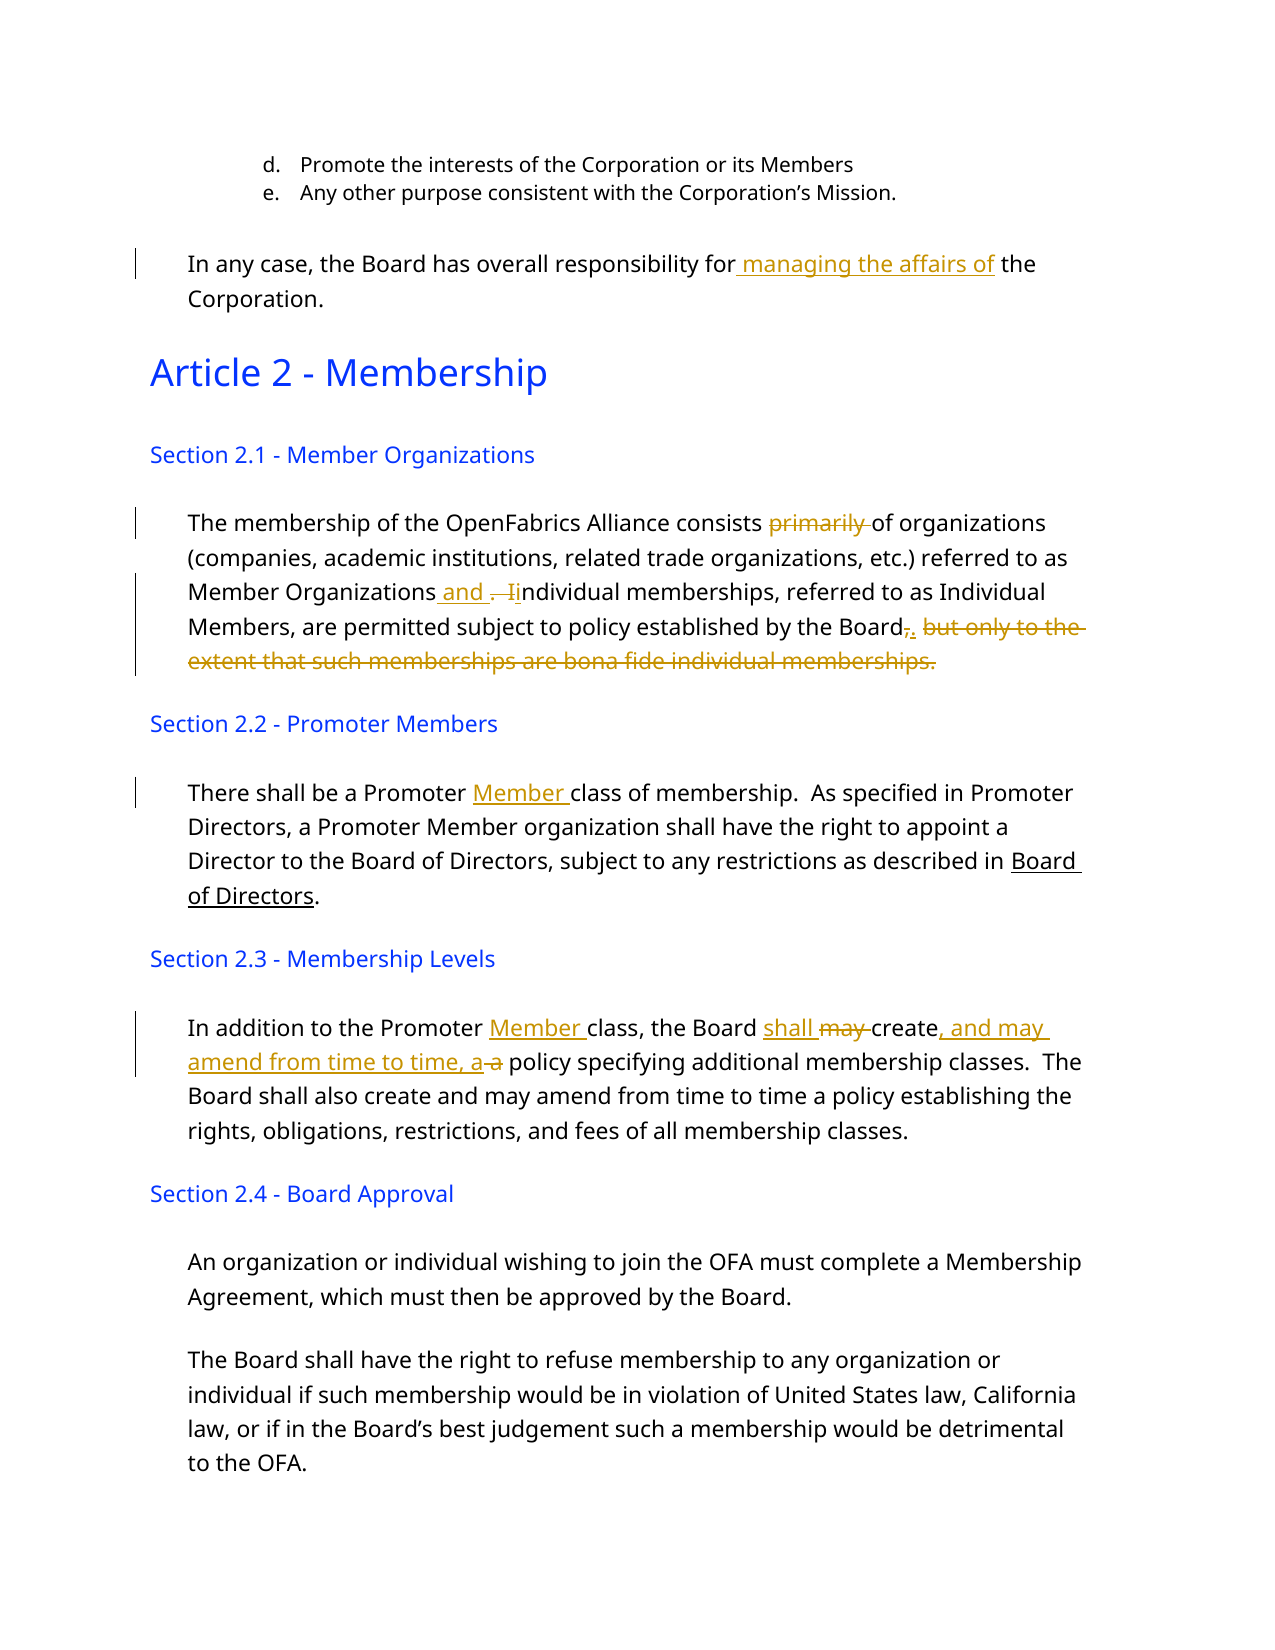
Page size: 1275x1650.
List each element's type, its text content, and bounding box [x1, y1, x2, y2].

text In addition to the Promoter class, the Board create policy specifying additional membership classes. The Board shall also create and may amend from time to time a policy establishing the rights, obligations, restrictions, and fees of all membership classes. [187, 1011, 1087, 1146]
text The membership of the OpenFabrics Alliance consists of organizations (companies, academic institutions, related trade organizations, etc.) referred to as Member Organizationsndividual memberships, referred to as Individual Members, are permitted subject to policy established by the Board [187, 507, 1087, 676]
text Membership Levels [150, 943, 1125, 974]
text Board Approval [150, 1178, 1125, 1209]
list Any other purpose consistent with the Corporation’s Mission. [262, 178, 1125, 207]
text There shall be a Promoter class of membership. As specified in , a Promoter Member organization shall have the right to appoint a Director to the Board of Directors, subject to any restrictions as described in . [187, 777, 1087, 911]
list Membership [150, 346, 1125, 397]
text The Board shall have the right to refuse membership to any organization or individual if such membership would be in violation of United States law, California law, or if in the Board’s best judgement such a membership would be detrimental to the OFA. [187, 1344, 1087, 1479]
text In any case, the Board has overall responsibility for the Corporation. [187, 248, 1087, 314]
list Promote the interests of the Corporation or its Members [262, 150, 1125, 178]
text Promoter Members [150, 708, 1125, 739]
text An organization or individual wishing to join the OFA must complete a Membership Agreement, which must then be approved by the Board. [187, 1246, 1087, 1312]
text Member Organizations [150, 439, 1125, 470]
